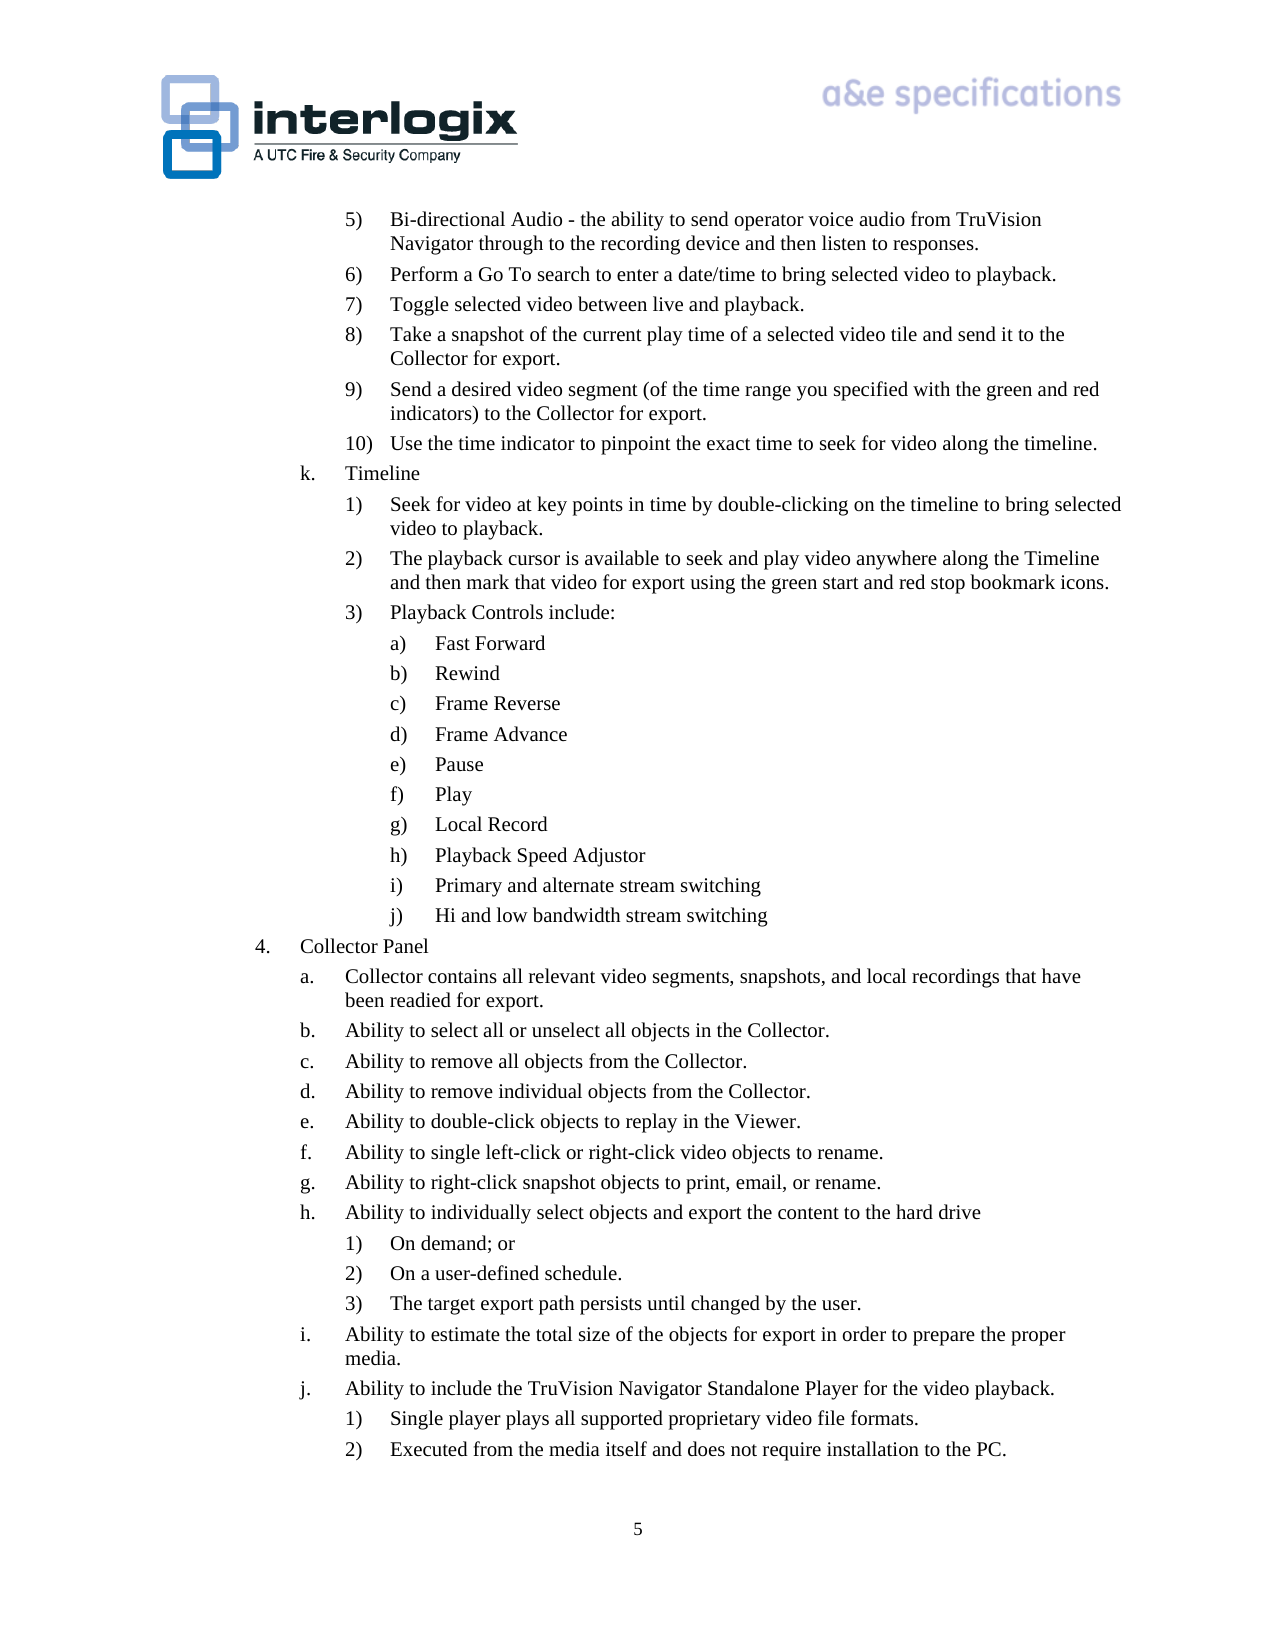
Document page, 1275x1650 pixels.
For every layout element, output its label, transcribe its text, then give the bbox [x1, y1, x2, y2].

list Seek for video at key points in time by double-clicking on the timeline to bring selected video to playback. [345, 491, 1125, 539]
list Primary and alternate stream switching [390, 873, 1125, 897]
list Ability to estimate the total size of the objects for export in order to prepare the proper media. [300, 1321, 1125, 1369]
picture [813, 75, 1126, 124]
list Fast Forward [390, 631, 1125, 654]
list Take a snapshot of the current play time of a selected video tile and send it to the Collector for export. [345, 322, 1125, 370]
list Perform a Go To search to enter a date/time to bring selected video to playback. [345, 261, 1125, 286]
list Toggle selected video between live and playback. [345, 292, 1125, 316]
picture [161, 75, 518, 179]
list Ability to remove all objects from the Collector. [300, 1049, 1125, 1073]
list Ability to right-click snapshot objects to print, email, or rename. [300, 1170, 1125, 1194]
list Executed from the media itself and does not require installation to the PC. [345, 1436, 1125, 1461]
list Ability to remove individual objects from the Collector. [300, 1079, 1125, 1103]
list The playback cursor is available to seek and play video anywhere along the Timeline and then mark that video for export using the green start and red stop bookmark icons. [345, 546, 1125, 594]
list Collector Panel [255, 934, 1125, 958]
list Local Record [390, 812, 1125, 836]
list Collector contains all relevant video segments, snapshots, and local recordings that have been readied for export. [300, 964, 1125, 1012]
list Single player plays all supported proprietary video file formats. [345, 1406, 1125, 1430]
list Ability to select all or unselect all objects in the Collector. [300, 1018, 1125, 1042]
list Ability to include the TruVision Navigator Standalone Player for the video playback. [300, 1376, 1125, 1400]
list On a user-defined schedule. [345, 1261, 1125, 1285]
list Pause [390, 752, 1125, 776]
list Rewind [390, 661, 1125, 685]
list Hi and low bandwidth stream switching [390, 903, 1125, 927]
list The target export path persists until changed by the user. [345, 1291, 1125, 1315]
list Playback Controls include: [345, 600, 1125, 624]
list Frame Reverse [390, 691, 1125, 715]
list Playback Speed Adjustor [390, 843, 1125, 867]
list Send a desired video segment (of the time range you specified with the green and red indicators) to the Collector for export. [345, 376, 1125, 424]
list On demand; or [345, 1231, 1125, 1254]
list Bi-directional Audio - the ability to send operator voice audio from TruVision Navigator through to the recording device and then listen to responses. [345, 207, 1125, 255]
list Play [390, 782, 1125, 806]
list Ability to double-click objects to replay in the Viewer. [300, 1109, 1125, 1133]
list Ability to single left-click or right-click video objects to rename. [300, 1139, 1125, 1164]
list Frame Advance [390, 721, 1125, 746]
list Ability to individually select objects and export the content to the hard drive [300, 1200, 1125, 1224]
list Timeline [300, 461, 1125, 485]
list Use the time indicator to pinpoint the exact time to seek for video along the timeline. [345, 431, 1125, 455]
